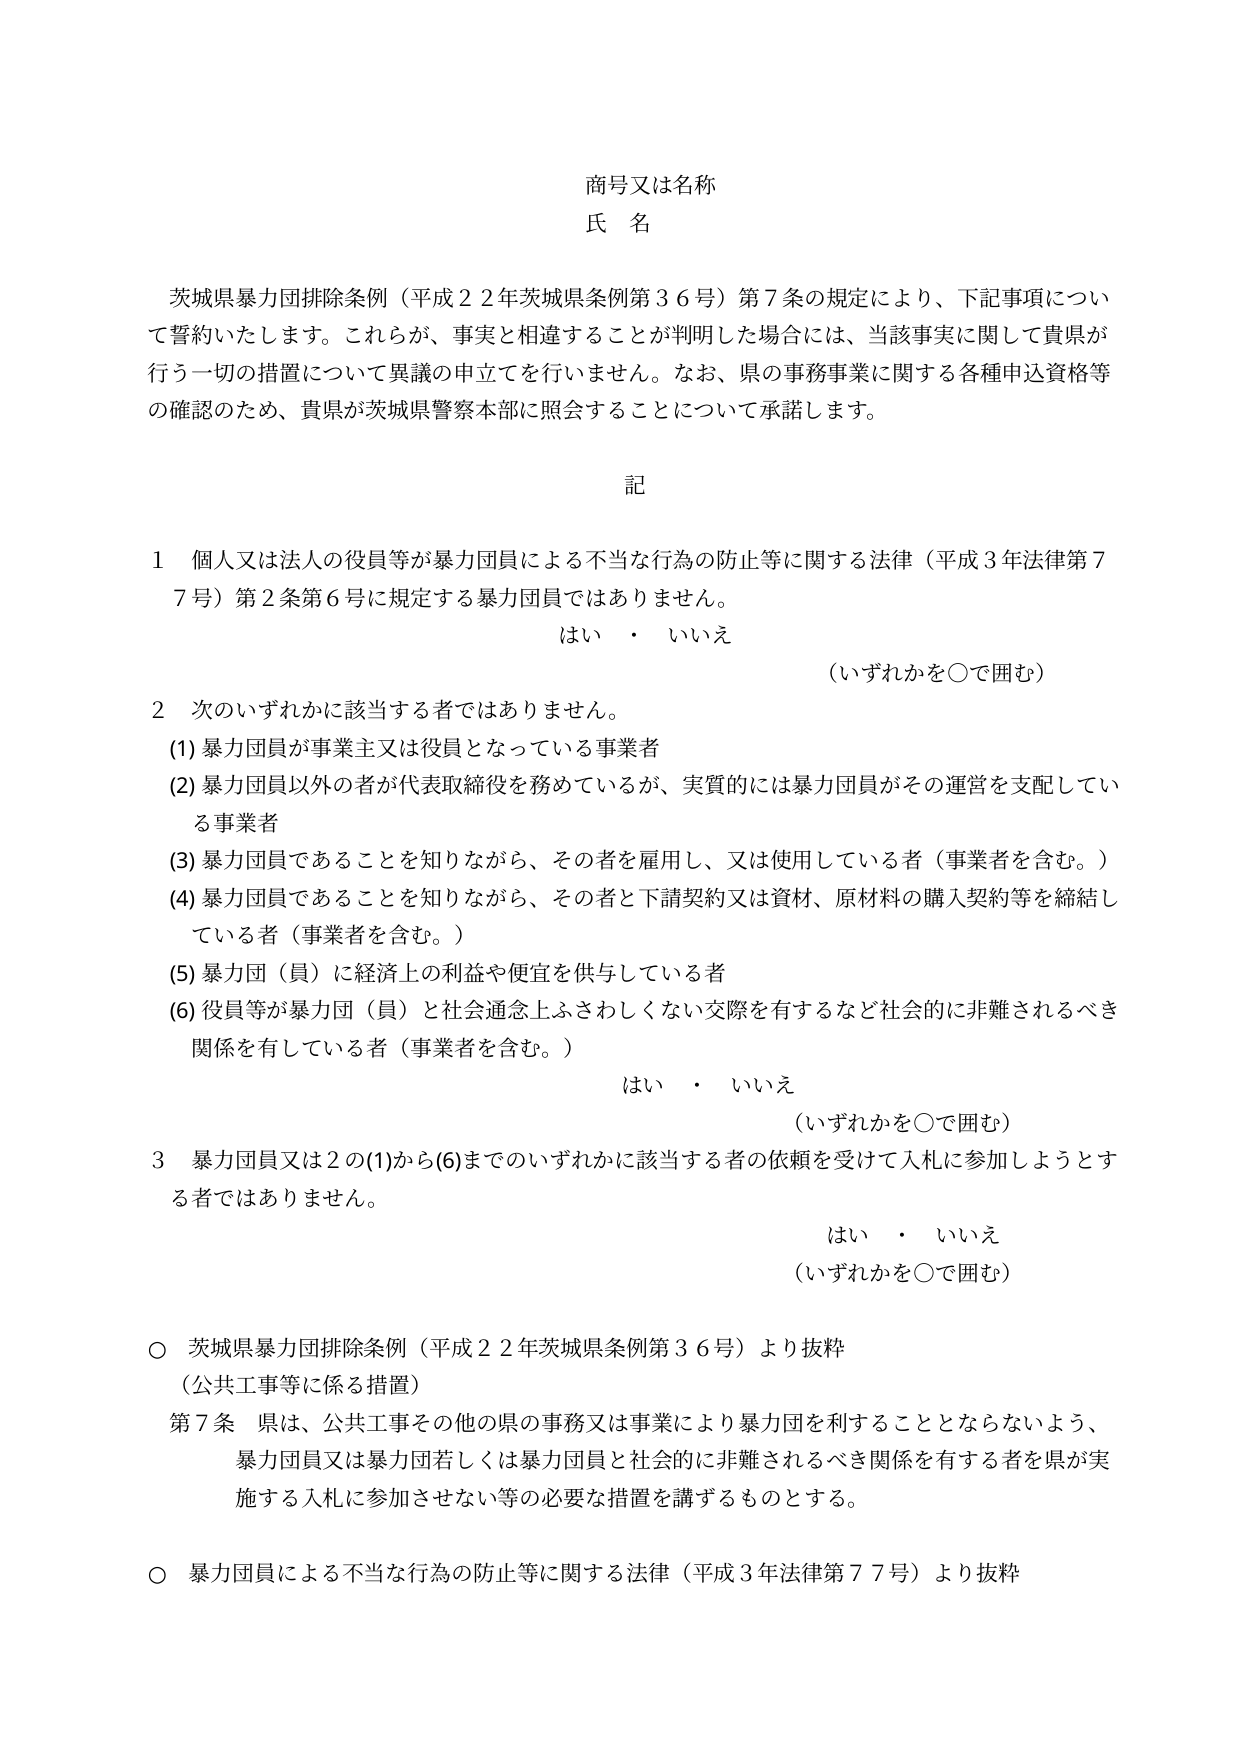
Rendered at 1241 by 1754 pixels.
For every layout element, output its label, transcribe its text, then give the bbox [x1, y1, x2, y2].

text はい ・ いいえ [148, 1216, 1122, 1253]
text 氏 名 [148, 203, 1122, 241]
text ○ 暴力団員による不当な行為の防止等に関する法律（平成３年法律第７７号）より抜粋 [148, 1553, 1122, 1591]
text (2) 暴力団員以外の者が代表取締役を務めているが、実質的には暴力団員がその運営を支配している事業者 [148, 766, 1122, 841]
text (3) 暴力団員であることを知りながら、その者を雇用し、又は使用している者（事業者を含む。） [148, 841, 1122, 878]
text （いずれかを○で囲む） [148, 1103, 1122, 1141]
text 茨城県暴力団排除条例（平成２２年茨城県条例第３６号）第７条の規定により、下記事項について誓約いたします。これらが、事実と相違することが判明した場合には、当該事実に関して貴県が行う一切の措置について異議の申立てを行いません。なお、県の事務事業に関する各種申込資格等の確認のため、貴県が茨城県警察本部に照会することについて承諾します。 [148, 278, 1122, 428]
text ２ 次のいずれかに該当する者ではありません。 [148, 691, 1122, 728]
text （いずれかを○で囲む） [148, 653, 1056, 691]
text (1) 暴力団員が事業主又は役員となっている事業者 [148, 728, 1122, 766]
text (6) 役員等が暴力団（員）と社会通念上ふさわしくない交際を有するなど社会的に非難されるべき関係を有している者（事業者を含む。） [148, 991, 1122, 1066]
text 商号又は名称 [148, 166, 1122, 203]
text （いずれかを○で囲む） [148, 1253, 1122, 1291]
text (4) 暴力団員であることを知りながら、その者と下請契約又は資材、原材料の購入契約等を締結している者（事業者を含む。） [148, 878, 1122, 953]
text (5) 暴力団（員）に経済上の利益や便宜を供与している者 [148, 953, 1122, 991]
text 記 [148, 466, 1122, 503]
text はい ・ いいえ [148, 616, 1122, 653]
text はい ・ いいえ [148, 1066, 1122, 1103]
text 第７条 県は、公共工事その他の県の事務又は事業により暴力団を利することとならないよう、暴力団員又は暴力団若しくは暴力団員と社会的に非難されるべき関係を有する者を県が実施する入札に参加させない等の必要な措置を講ずるものとする。 [148, 1403, 1122, 1516]
text （公共工事等に係る措置） [148, 1366, 1122, 1403]
text ３ 暴力団員又は２の(1)から(6)までのいずれかに該当する者の依頼を受けて入札に参加しようとする者ではありません。 [148, 1141, 1122, 1216]
text ○ 茨城県暴力団排除条例（平成２２年茨城県条例第３６号）より抜粋 [148, 1328, 1122, 1366]
text １ 個人又は法人の役員等が暴力団員による不当な行為の防止等に関する法律（平成３年法律第７７号）第２条第６号に規定する暴力団員ではありません。 [148, 541, 1122, 616]
